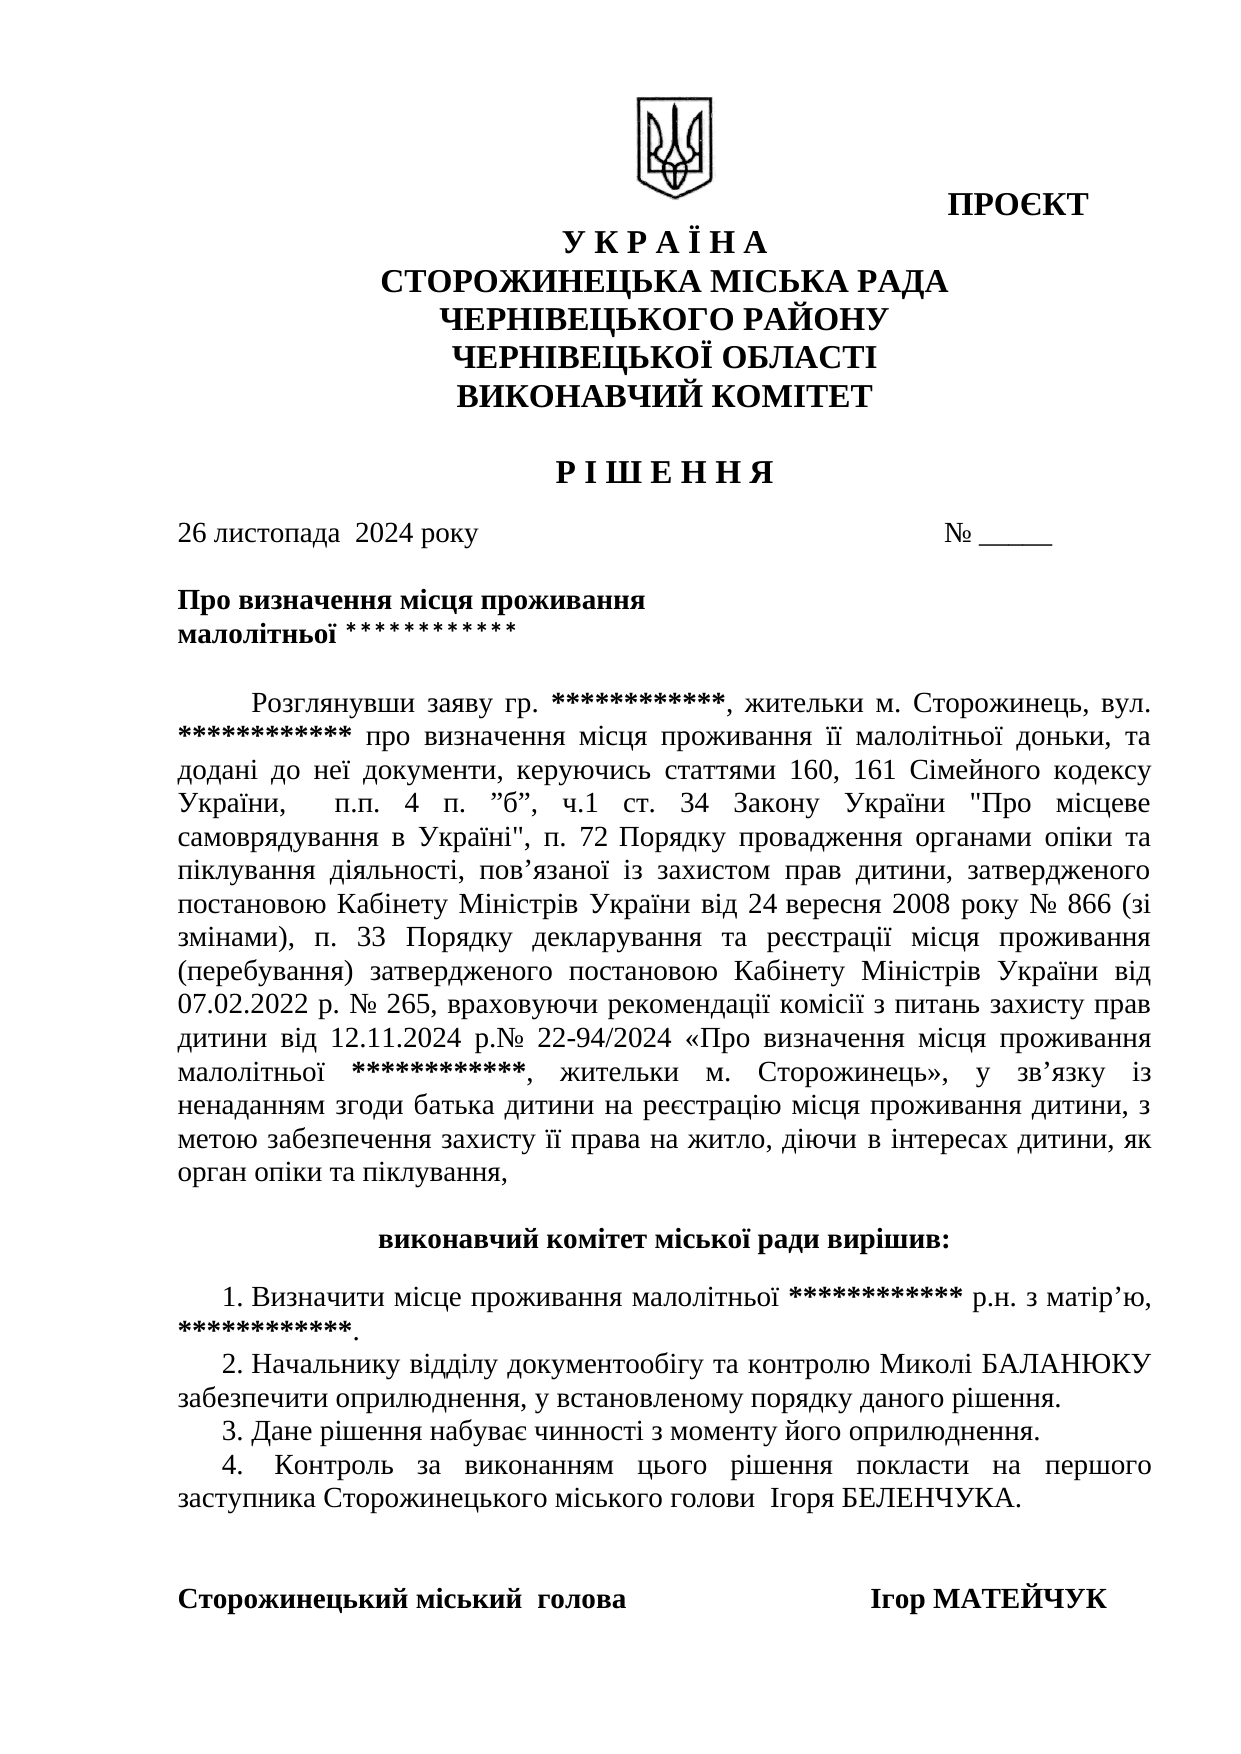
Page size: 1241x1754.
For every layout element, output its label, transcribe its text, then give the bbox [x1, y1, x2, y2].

text ВИКОНАВЧИЙ КОМІТЕТ [177, 376, 1152, 414]
text ПРОЄКТ [177, 83, 1152, 223]
list Контроль за виконанням цього рішення покласти на першого заступника Сторожинецького міського голови Ігоря БЕЛЕНЧУКА. [177, 1447, 1152, 1514]
picture [615, 83, 731, 216]
text Розглянувши заяву гр. ************, жительки м. Сторожинець, вул. ************ про визначення місця проживання її малолітньої доньки, та додані до неї документи, керуючись статтями 160, 161 Сімейного кодексу України, п.п. 4 п. ”б”, ч.1 ст. 34 Закону України "Про місцеве самоврядування в Україні", п. 72 Порядку провадження органами опіки та піклування діяльності, пов’язаної із захистом прав дитини, затвердженого постановою Кабінету Міністрів України від 24 вересня 2008 року № 866 (зі змінами), п. 33 Порядку декларування та реєстрації місця проживання (перебування) затвердженого постановою Кабінету Міністрів України від 07.02.2022 р. № 265, враховуючи рекомендації комісії з питань захисту прав дитини від 12.11.2024 р.№ 22-94/2024 «Про визначення місця проживання малолітньої ************, жительки м. Сторожинець», у звʼязку із ненаданням згоди батька дитини на реєстрацію місця проживання дитини, з метою забезпечення захисту її права на житло, діючи в інтересах дитини, як орган опіки та піклування, [177, 987, 1152, 1188]
text У К Р А Ї Н А [177, 223, 1152, 261]
text Про визначення місця проживання [177, 582, 1152, 616]
text малолітньої ************ [177, 616, 1152, 651]
text Розглянувши заяву гр. ************, жительки м. Сторожинець, вул. ************ про визначення місця проживання її малолітньої доньки, та додані до неї документи, керуючись статтями 160, 161 Сімейного кодексу України, п.п. 4 п. ”б”, ч.1 ст. 34 Закону України "Про місцеве самоврядування в Україні", п. 72 Порядку провадження органами опіки та піклування діяльності, пов’язаної із захистом прав дитини, затвердженого постановою Кабінету Міністрів України від 24 вересня 2008 року № 866 (зі змінами), п. 33 Порядку декларування та реєстрації місця проживання (перебування) затвердженого постановою Кабінету Міністрів України від 07.02.2022 р. № 265, враховуючи рекомендації комісії з питань захисту прав дитини від 12.11.2024 р.№ 22-94/2024 «Про визначення місця проживання малолітньої ************, жительки м. Сторожинець», у звʼязку із ненаданням згоди батька дитини на реєстрацію місця проживання дитини, з метою забезпечення захисту її права на житло, діючи в інтересах дитини, як орган опіки та піклування, [177, 685, 1152, 987]
text ЧЕРНІВЕЦЬКОГО РАЙОНУ [177, 299, 1152, 338]
text Сторожинецький міський голова Ігор МАТЕЙЧУК [177, 1581, 1152, 1614]
list Визначити місце проживання малолітньої ************ р.н. з матірʼю, ************. [177, 1279, 1152, 1346]
text 26 листопада 2024 року № _____ [177, 515, 1152, 548]
list Начальнику відділу документообігу та контролю Миколі БАЛАНЮКУ забезпечити оприлюднення, у встановленому порядку даного рішення. [177, 1346, 1152, 1413]
list Дане рішення набуває чинності з моменту його оприлюднення. [177, 1413, 1152, 1447]
text Р І Ш Е Н Н Я [177, 453, 1152, 491]
text СТОРОЖИНЕЦЬКА МІСЬКА РАДА [177, 261, 1152, 299]
text ЧЕРНІВЕЦЬКОЇ ОБЛАСТІ [177, 338, 1152, 376]
text виконавчий комітет міської ради вирішив: [177, 1221, 1152, 1255]
